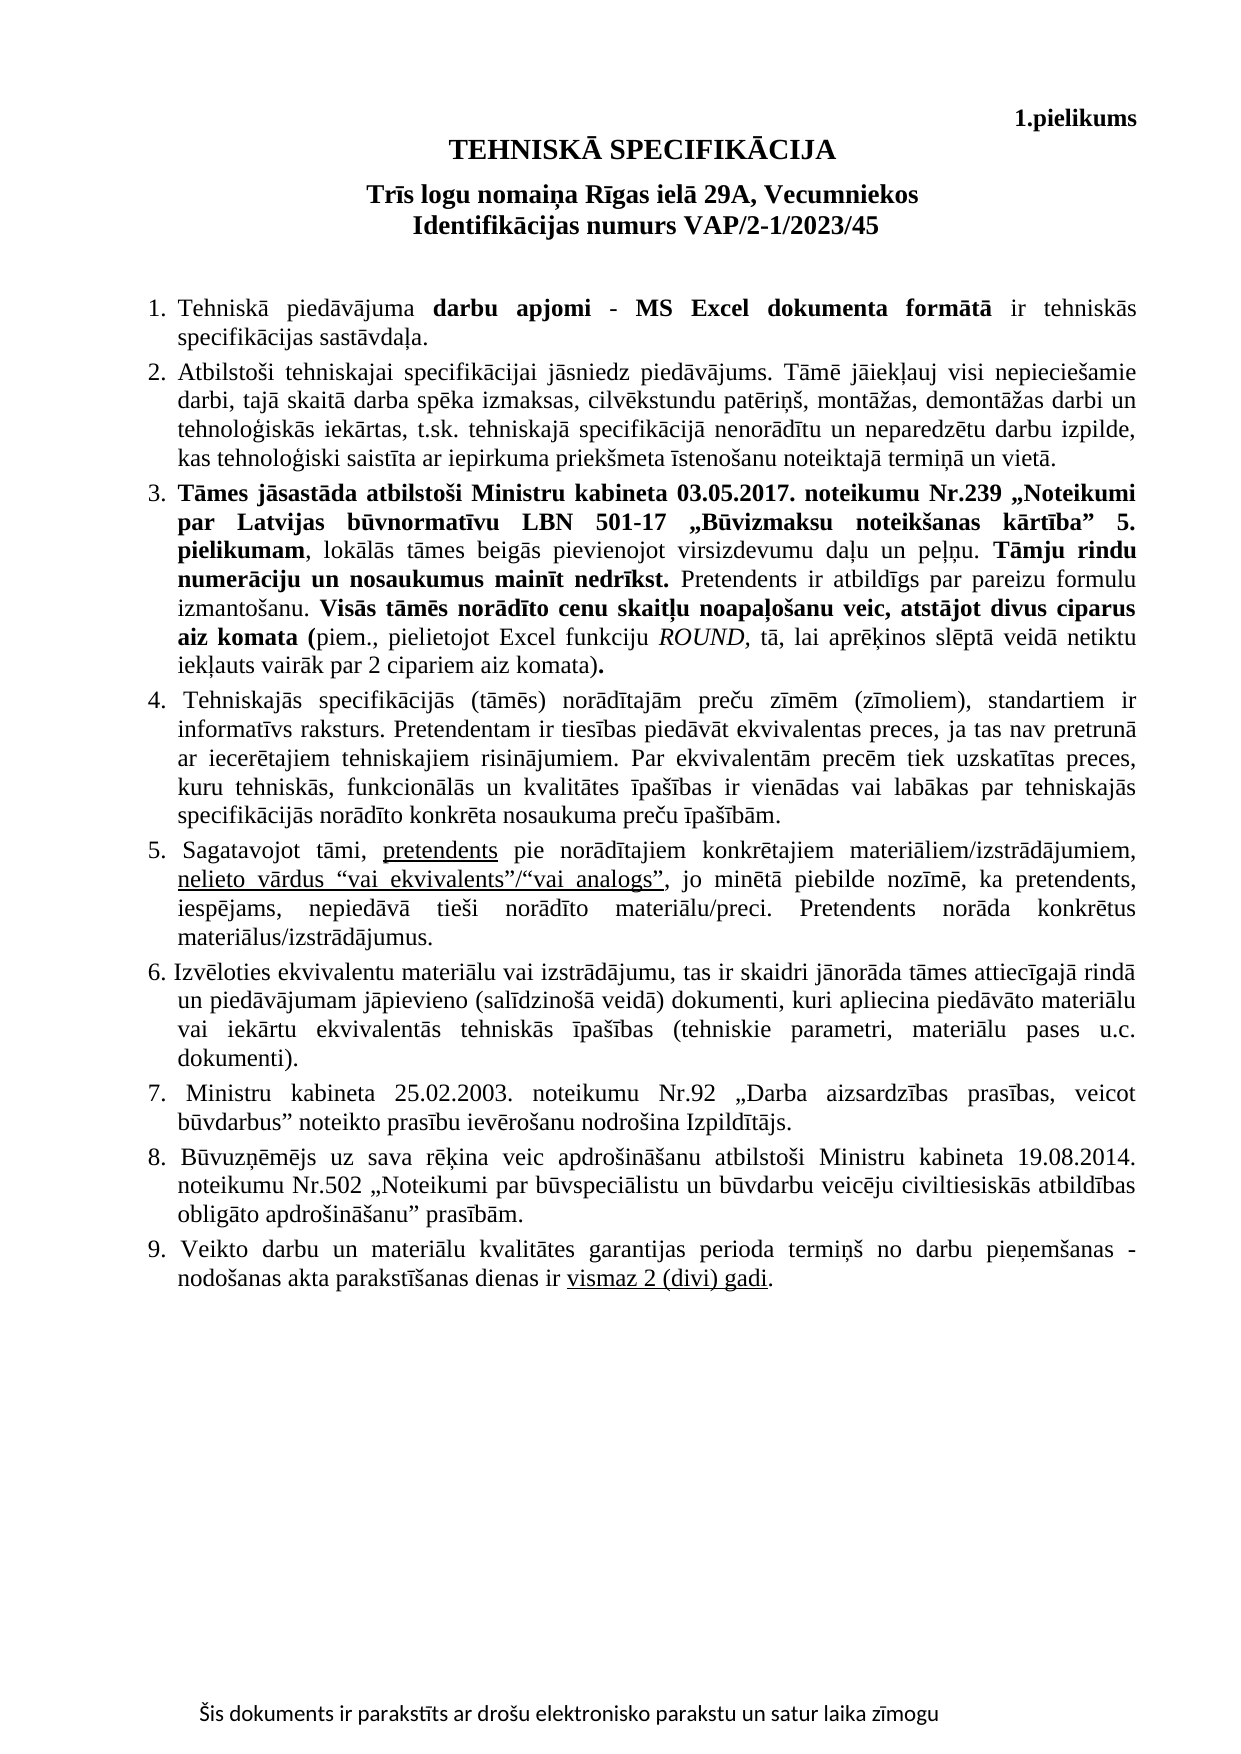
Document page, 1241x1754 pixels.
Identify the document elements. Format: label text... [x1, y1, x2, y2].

list 8. Būvuzņēmējs uz sava rēķina veic apdrošināšanu atbilstoši Ministru kabineta 19.08.2014. noteikumu Nr.502 „Noteikumi par būvspeciālistu un būvdarbu veicēju civiltiesiskās atbildības obligāto apdrošināšanu” prasībām. [148, 1142, 1137, 1228]
list Tehniskā piedāvājuma darbu apjomi - MS Excel dokumenta formātā ir tehniskās specifikācijas sastāvdaļa. [148, 293, 1137, 350]
text 5. Sagatavojot tāmi, pretendents pie norādītajiem konkrētajiem materiāliem/izstrādājumiem, nelieto vārdus “vai ekvivalents”/“vai analogs”, jo minētā piebilde nozīmē, ka pretendents, iespējams, nepiedāvā tieši norādīto materiālu/preci. Pretendents norāda konkrētus materiālus/izstrādājumus. [148, 835, 1137, 950]
list Tāmes jāsastāda atbilstoši Ministru kabineta 03.05.2017. noteikumu Nr.239 „Noteikumi par Latvijas būvnormatīvu LBN 501-17 „Būvizmaksu noteikšanas kārtība” 5. pielikumam, lokālās tāmes beigās pievienojot virsizdevumu daļu un peļņu. Tāmju rindu numerāciju un nosaukumus mainīt nedrīkst. Pretendents ir atbildīgs par pareizu formulu izmantošanu. Visās tāmēs norādīto cenu skaitļu noapaļošanu veic, atstājot divus ciparus aiz komata (piem., pielietojot Excel funkciju ROUND, tā, lai aprēķinos slēptā veidā netiktu iekļauts vairāk par 2 cipariem aiz komata). [148, 478, 1137, 679]
text 1.pielikums [177, 103, 1137, 132]
list Atbilstoši tehniskajai specifikācijai jāsniedz piedāvājums. Tāmē jāiekļauj visi nepieciešamie darbi, tajā skaitā darba spēka izmaksas, cilvēkstundu patēriņš, montāžas, demontāžas darbi un tehnoloģiskās iekārtas, t.sk. tehniskajā specifikācijā nenorādītu un neparedzētu darbu izpilde, kas tehnoloģiski saistīta ar iepirkuma priekšmeta īstenošanu noteiktajā termiņā un vietā. [148, 357, 1137, 472]
text Identifikācijas numurs VAP/2-1/2023/45 [148, 209, 1137, 241]
list 6. Izvēloties ekvivalentu materiālu vai izstrādājumu, tas ir skaidri jānorāda tāmes attiecīgajā rindā un piedāvājumam jāpievieno (salīdzinošā veidā) dokumenti, kuri apliecina piedāvāto materiālu vai iekārtu ekvivalentās tehniskās īpašības (tehniskie parametri, materiālu pases u.c. dokumenti). [148, 957, 1137, 1072]
text Trīs logu nomaiņa Rīgas ielā 29A, Vecumniekos [148, 178, 1137, 209]
text TEHNISKĀ SPECIFIKĀCIJA [148, 132, 1137, 166]
list 4. Tehniskajās specifikācijās (tāmēs) norādītajām preču zīmēm (zīmoliem), standartiem ir informatīvs raksturs. Pretendentam ir tiesības piedāvāt ekvivalentas preces, ja tas nav pretrunā ar iecerētajiem tehniskajiem risinājumiem. Par ekvivalentām precēm tiek uzskatītas preces, kuru tehniskās, funkcionālās un kvalitātes īpašības ir vienādas vai labākas par tehniskajās specifikācijās norādīto konkrēta nosaukuma preču īpašībām. [148, 685, 1137, 829]
list 7. Ministru kabineta 25.02.2003. noteikumu Nr.92 „Darba aizsardzības prasības, veicot būvdarbus” noteikto prasību ievērošanu nodrošina Izpildītājs. [148, 1078, 1137, 1135]
text 9. Veikto darbu un materiālu kvalitātes garantijas perioda termiņš no darbu pieņemšanas - nodošanas akta parakstīšanas dienas ir vismaz 2 (divi) gadi. [148, 1234, 1137, 1292]
